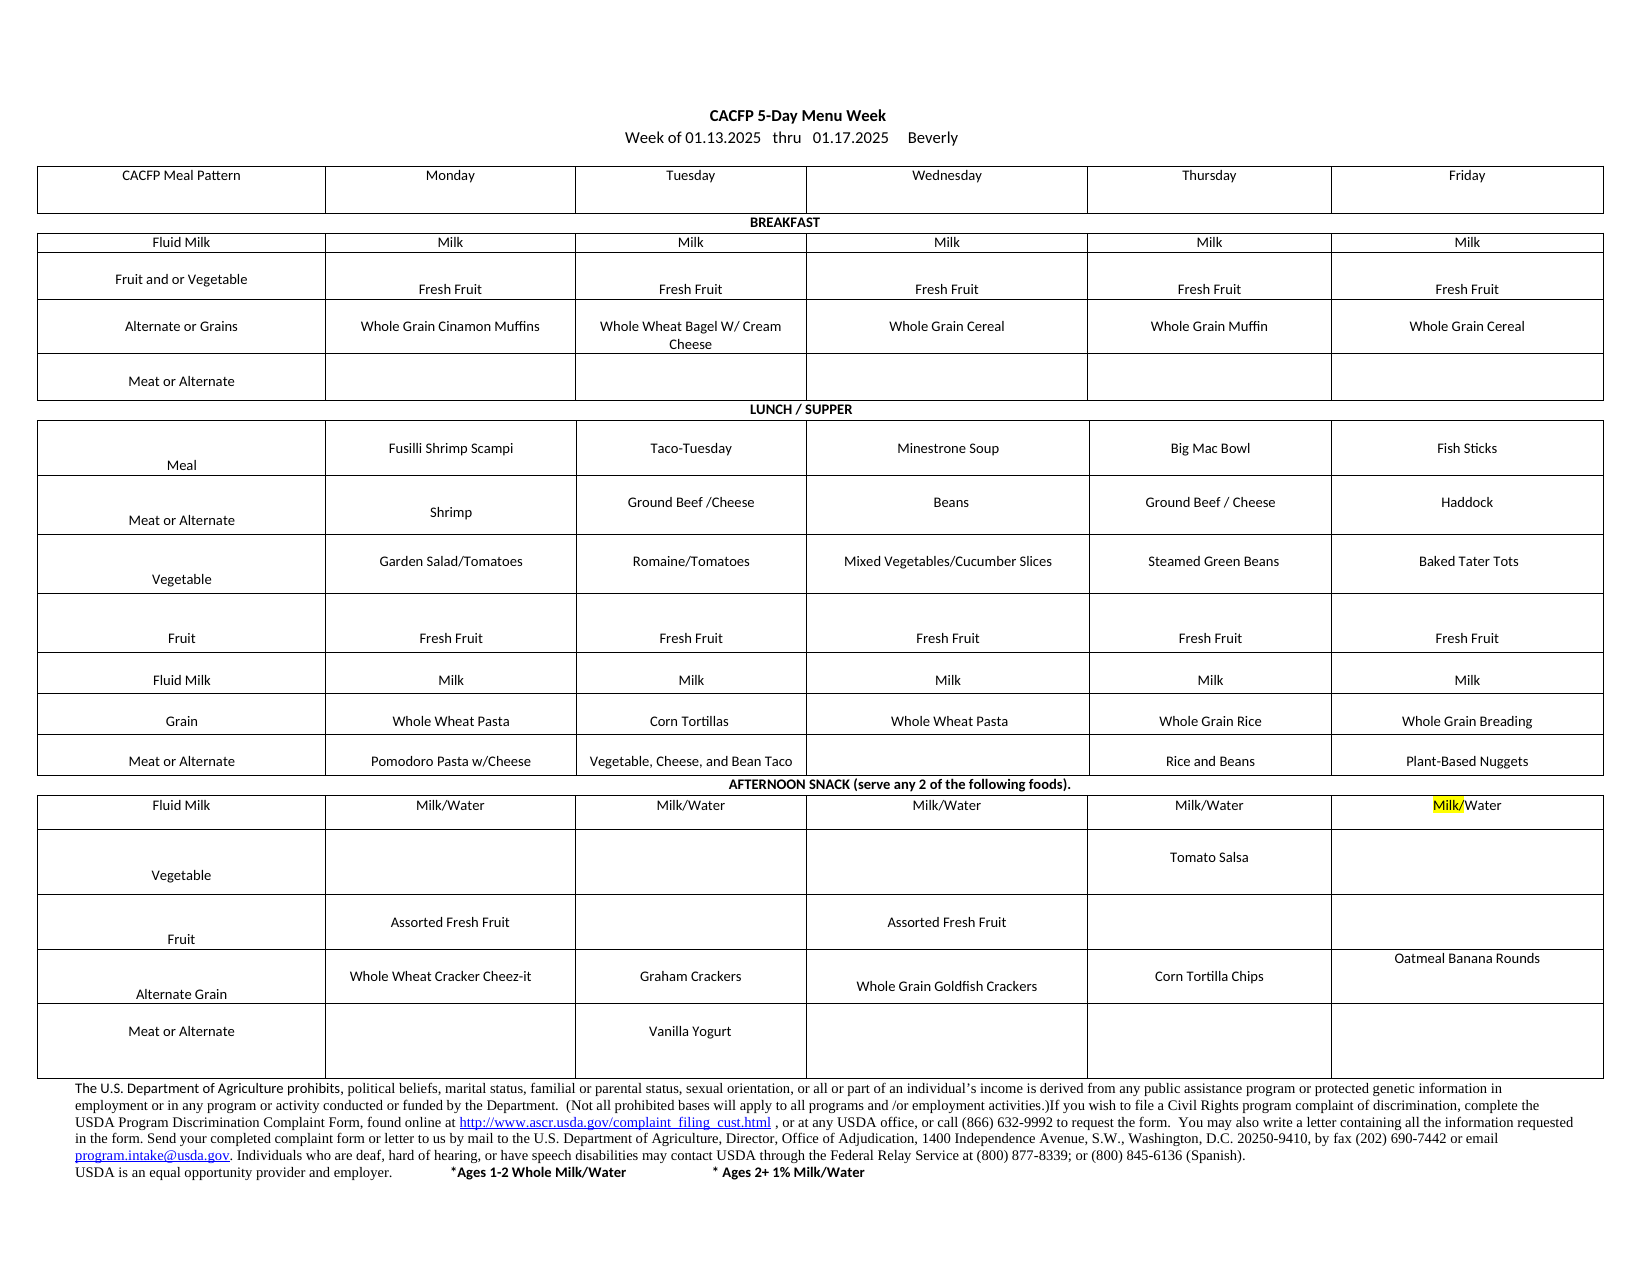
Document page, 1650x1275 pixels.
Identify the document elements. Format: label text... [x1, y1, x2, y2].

table_cell Garden Salad/Tomatoes [326, 535, 576, 593]
table_cell Fruit and or Vegetable [38, 253, 325, 298]
table_header Milk [576, 234, 806, 252]
table_cell Meat or Alternate [38, 354, 325, 400]
table_cell Fresh Fruit [807, 594, 1089, 652]
table_cell Whole Wheat Bagel W/ Cream Cheese [576, 300, 806, 353]
table_cell Haddock [1332, 476, 1603, 534]
table_header Milk/Water [326, 796, 575, 829]
table_header Milk [1332, 234, 1603, 252]
table_cell [1332, 895, 1603, 948]
table_cell Fresh Fruit [576, 253, 806, 298]
table_cell [1332, 830, 1603, 894]
table_cell Meat or Alternate [38, 735, 325, 774]
table_cell Whole Wheat Pasta [807, 694, 1089, 734]
table_cell Milk [1090, 653, 1331, 693]
table_cell Fresh Fruit [326, 594, 576, 652]
table_cell Romaine/Tomatoes [577, 535, 806, 593]
table_cell Fresh Fruit [1332, 253, 1603, 298]
table_cell Alternate Grain [38, 950, 325, 1003]
table_header Minestrone Soup [807, 421, 1089, 474]
table_cell Assorted Fresh Fruit [807, 895, 1087, 948]
table_header Milk [326, 234, 575, 252]
table_header Fluid Milk [38, 234, 325, 252]
table_cell Mixed Vegetables/Cucumber Slices [807, 535, 1089, 593]
table_header CACFP Meal Pattern [38, 167, 325, 212]
table_cell Vegetable, Cheese, and Bean Taco [577, 735, 806, 774]
table_header Milk/Water [807, 796, 1087, 829]
table_cell Whole Grain Muffin [1088, 300, 1331, 353]
table_header Milk/Water [1088, 796, 1331, 829]
table_cell Ground Beef /Cheese [577, 476, 806, 534]
text AFTERNOON SNACK (serve any 2 of the following foods). [150, 776, 1575, 793]
table_header Thursday [1088, 167, 1331, 212]
table_cell Graham Crackers [576, 950, 806, 1003]
table_cell [807, 354, 1087, 400]
table_cell Fresh Fruit [807, 253, 1087, 298]
table_cell Fresh Fruit [326, 253, 575, 298]
table_header Wednesday [807, 167, 1087, 212]
table_cell Milk [807, 653, 1089, 693]
table_cell Beans [807, 476, 1089, 534]
table_cell [326, 354, 575, 400]
table_cell Whole Grain Cinamon Muffins [326, 300, 575, 353]
table_cell Shrimp [326, 476, 576, 534]
table_cell Grain [38, 694, 325, 734]
table_header Fluid Milk [38, 796, 325, 829]
table_cell Pomodoro Pasta w/Cheese [326, 735, 576, 774]
table_header Monday [326, 167, 575, 212]
table_cell Fresh Fruit [577, 594, 806, 652]
table_cell Whole Grain Rice [1090, 694, 1331, 734]
table_cell Vanilla Yogurt [576, 1004, 806, 1078]
table_cell [807, 735, 1089, 774]
table_cell Whole Grain Goldfish Crackers [807, 950, 1087, 1003]
table_header Tuesday [576, 167, 806, 212]
text Week of 01.13.2025 thru 01.17.2025 Beverly [75, 127, 1575, 147]
table_cell Fluid Milk [38, 653, 325, 693]
text The U.S. Department of Agriculture prohibits, political beliefs, marital status, familial or parental status, sexual orientation, or all or part of an individual’s income is derived from any public assistance program or protected genetic information in employment or in any program or activity conducted or funded by the Department. (Not all prohibited bases will apply to all programs and /or employment activities.)If you wish to file a Civil Rights program complaint of discrimination, complete the USDA Program Discrimination Complaint Form, found online at http://www.ascr.usda.gov/complaint_filing_cust.html , or at any USDA office, or call (866) 632-9992 to request the form. You may also write a letter containing all the information requested in the form. Send your completed complaint form or letter to us by mail to the U.S. Department of Agriculture, Director, Office of Adjudication, 1400 Independence Avenue, S.W., Washington, D.C. 20250-9410, by fax (202) 690-7442 or email program.intake@usda.gov. Individuals who are deaf, hard of hearing, or have speech disabilities may contact USDA through the Federal Relay Service at (800) 877-8339; or (800) 845-6136 (Spanish). USDA is an equal opportunity provider and employer. *Ages 1-2 Whole Milk/Water * Ages 2+ 1% Milk/Water [75, 1079, 1575, 1182]
text LUNCH / SUPPER [75, 401, 1575, 419]
table_cell Baked Tater Tots [1332, 535, 1603, 593]
table_cell Alternate or Grains [38, 300, 325, 353]
table_header Milk/Water [1332, 796, 1603, 829]
table_cell [326, 830, 575, 894]
table_cell [576, 830, 806, 894]
table_cell [807, 830, 1087, 894]
table_cell Rice and Beans [1090, 735, 1331, 774]
table_cell Whole Wheat Cracker Cheez-it [326, 950, 575, 1003]
table_cell Vegetable [38, 830, 325, 894]
table_cell Fruit [38, 594, 325, 652]
table_cell Fresh Fruit [1088, 253, 1331, 298]
table_cell Ground Beef / Cheese [1090, 476, 1331, 534]
table_cell [1332, 1004, 1603, 1078]
table_cell Oatmeal Banana Rounds [1332, 950, 1603, 1003]
table_cell Fruit [38, 895, 325, 948]
table_cell Whole Grain Breading [1332, 694, 1603, 734]
table_cell [1088, 895, 1331, 948]
table_header Taco-Tuesday [577, 421, 806, 474]
table_cell Meat or Alternate [38, 1004, 325, 1078]
table_header Fusilli Shrimp Scampi [326, 421, 576, 474]
table_header Meal [38, 421, 325, 474]
table_cell Fresh Fruit [1090, 594, 1331, 652]
table_cell [1332, 354, 1603, 400]
table_cell Whole Wheat Pasta [326, 694, 576, 734]
table_cell Corn Tortillas [577, 694, 806, 734]
table_cell Whole Grain Cereal [807, 300, 1087, 353]
table_header Milk [1088, 234, 1331, 252]
table_cell [1088, 354, 1331, 400]
table_cell [807, 1004, 1087, 1078]
table_header Milk/Water [576, 796, 806, 829]
table_cell Vegetable [38, 535, 325, 593]
text CACFP 5-Day Menu Week [450, 105, 1575, 126]
table_cell Milk [326, 653, 576, 693]
table_header Milk [807, 234, 1087, 252]
table_cell Fresh Fruit [1332, 594, 1603, 652]
table_cell Tomato Salsa [1088, 830, 1331, 894]
text BREAKFAST [675, 214, 1575, 231]
table_cell Plant-Based Nuggets [1332, 735, 1603, 774]
table_cell Assorted Fresh Fruit [326, 895, 575, 948]
table_header Friday [1332, 167, 1603, 212]
table_cell Steamed Green Beans [1090, 535, 1331, 593]
table_cell Meat or Alternate [38, 476, 325, 534]
table_cell Corn Tortilla Chips [1088, 950, 1331, 1003]
table_cell [576, 895, 806, 948]
table_cell Milk [1332, 653, 1603, 693]
table_header Fish Sticks [1332, 421, 1603, 474]
table_cell [326, 1004, 575, 1078]
table_cell Milk [577, 653, 806, 693]
table_cell Whole Grain Cereal [1332, 300, 1603, 353]
table_cell [576, 354, 806, 400]
table_cell [1088, 1004, 1331, 1078]
table_header Big Mac Bowl [1090, 421, 1331, 474]
